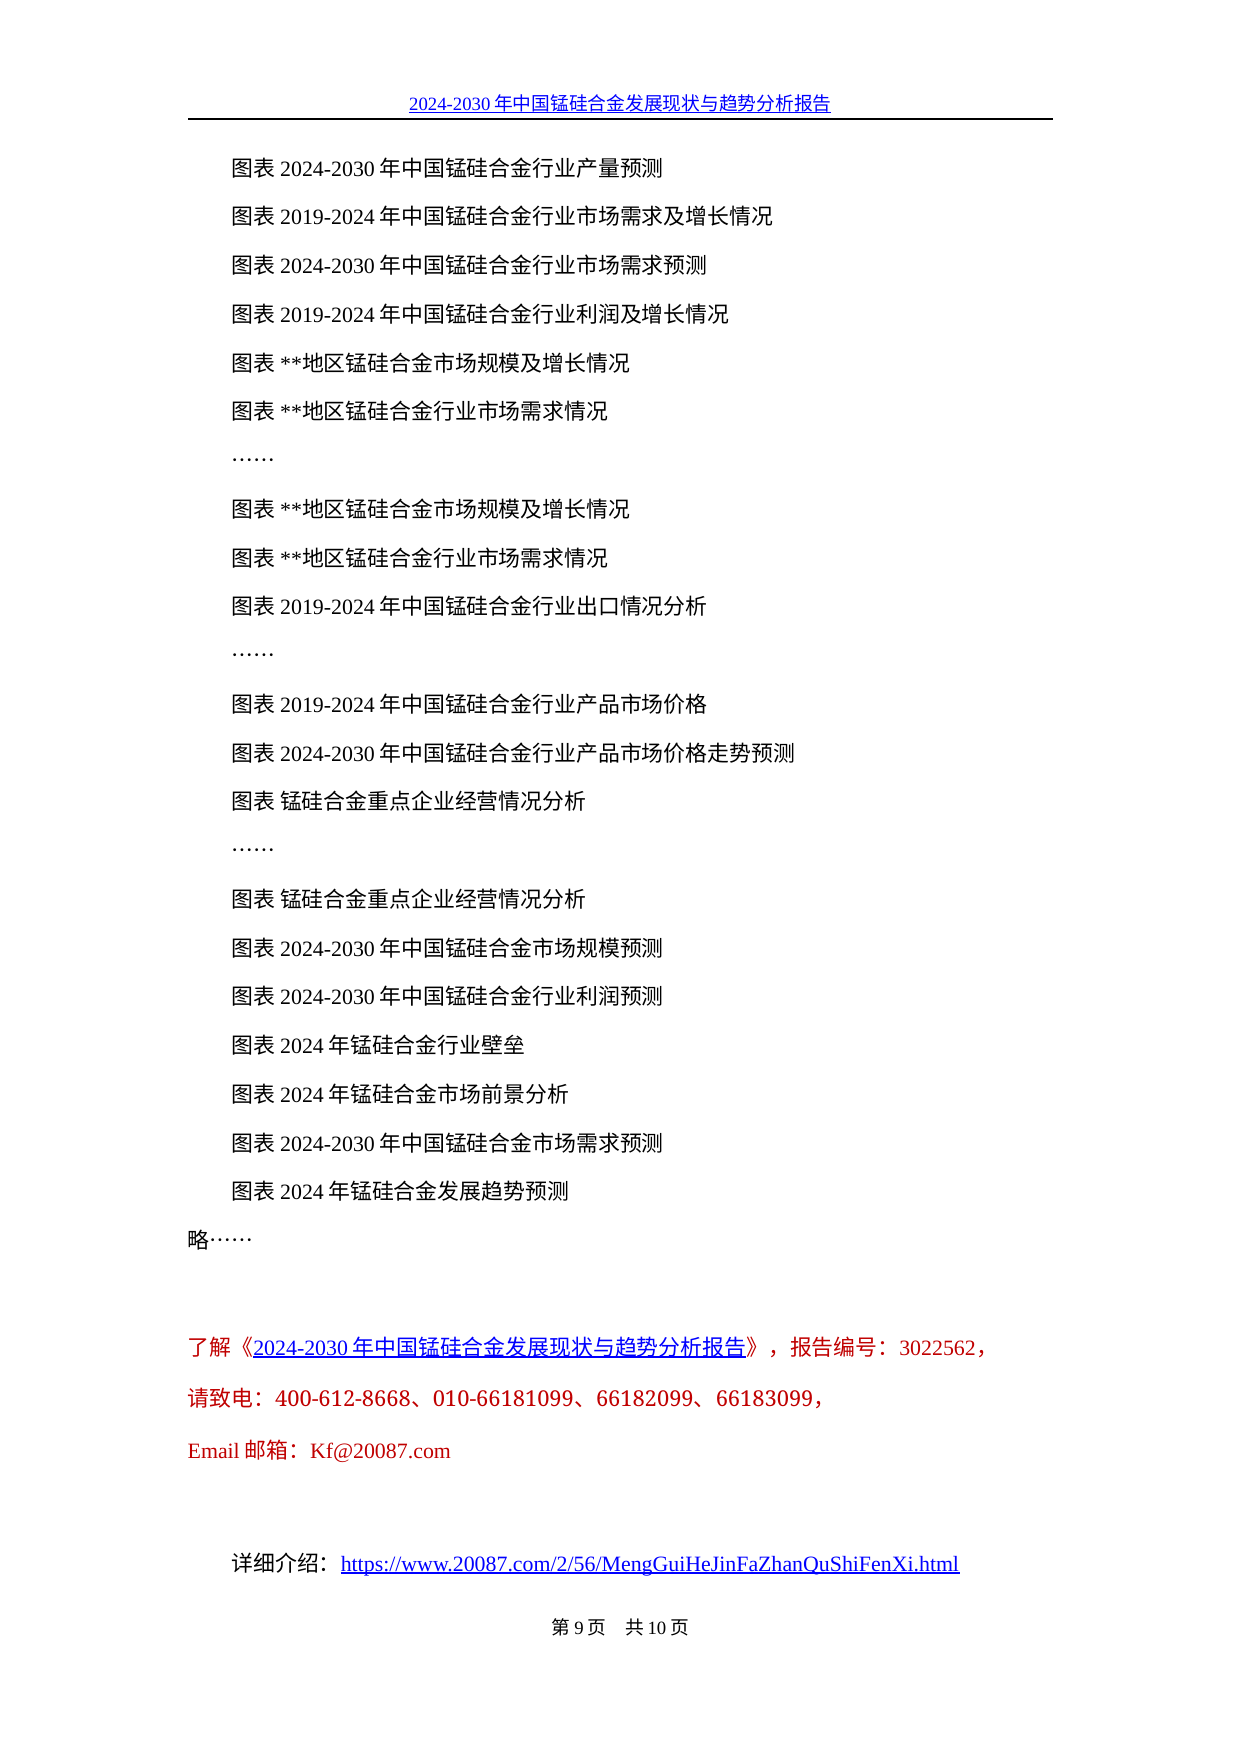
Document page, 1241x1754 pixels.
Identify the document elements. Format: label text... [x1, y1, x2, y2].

text 详细介绍：https://www.20087.com/2/56/MengGuiHeJinFaZhanQuShiFenXi.html [187, 1545, 1053, 1578]
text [187, 150, 1053, 1255]
text Email邮箱：Kf@20087.com [187, 1432, 1053, 1465]
text 了解《2024-2030年中国锰硅合金发展现状与趋势分析报告》，报告编号：3022562， [187, 1329, 1053, 1362]
text 请致电：400-612-8668、010-66181099、66182099、66183099， [187, 1381, 1053, 1413]
